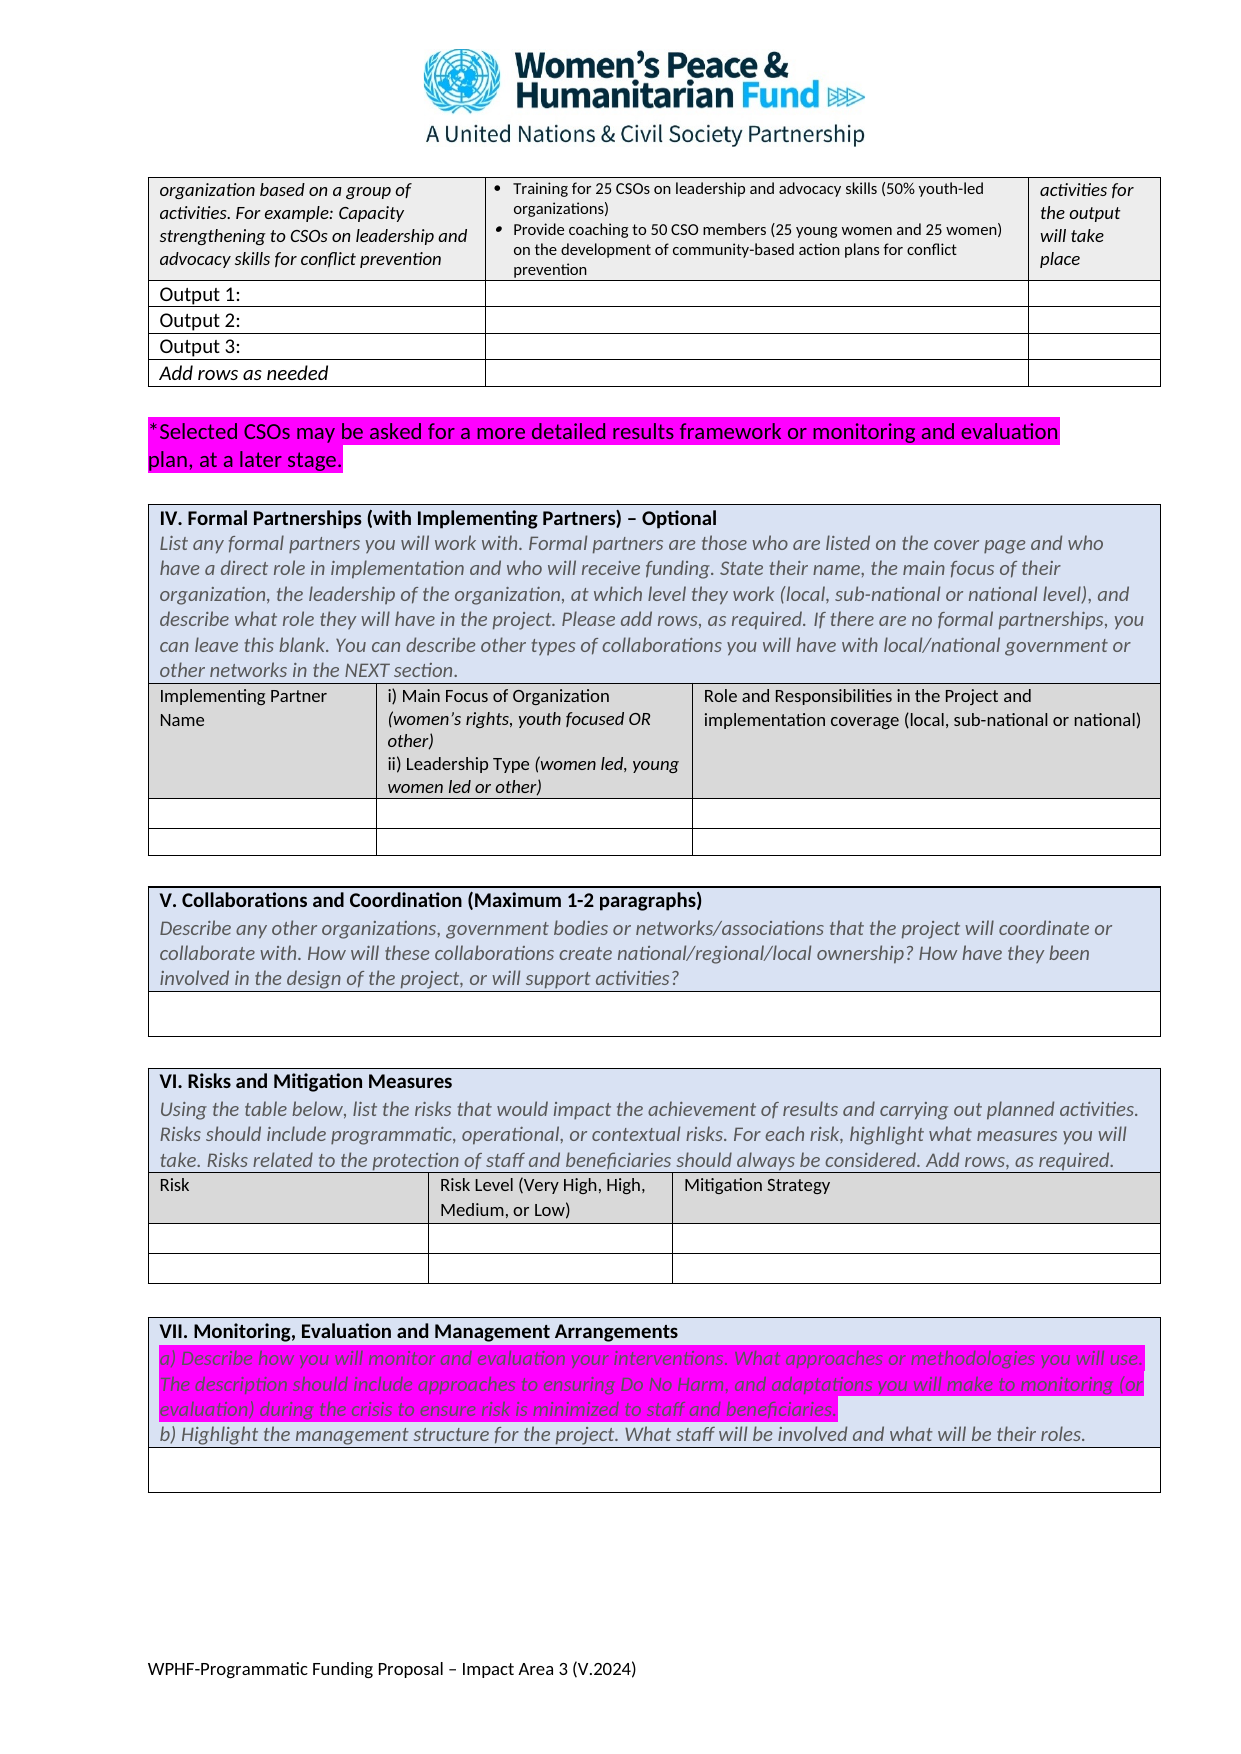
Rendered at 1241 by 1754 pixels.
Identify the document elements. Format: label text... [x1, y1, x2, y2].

table_cell [429, 1254, 672, 1283]
table_cell [149, 1224, 428, 1253]
table_header Time Frame Enter month and year the activities for the output will take place [1029, 178, 1160, 280]
table_cell [1029, 334, 1160, 359]
table_cell [377, 799, 692, 828]
table_cell Risk [149, 1173, 428, 1223]
table_cell [1029, 307, 1160, 333]
table_cell Implementing Partner Name [149, 684, 376, 798]
table_cell [486, 307, 1028, 333]
table_cell [429, 1224, 672, 1253]
table_cell Output 1: [149, 281, 485, 306]
table_cell [149, 829, 376, 855]
table_cell [149, 1448, 1160, 1492]
table_cell [1029, 281, 1160, 306]
table_cell Role and Responsibilities in the Project and implementation coverage (local, sub-national or national) [693, 684, 1160, 798]
table_cell [693, 829, 1160, 855]
table_cell [673, 1224, 1160, 1253]
table_cell [149, 992, 1160, 1036]
table_cell [486, 360, 1028, 386]
table_cell [673, 1254, 1160, 1283]
table_cell Output 2: [149, 307, 485, 333]
table_header V. Collaborations and Coordination (Maximum 1-2 paragraphs) Describe any other organizations, government bodies or networks/associations that the project will coordinate or collaborate with. How will these collaborations create national/regional/local ownership? How have they been involved in the design of the project, or will support activities? [149, 888, 1160, 991]
table_cell Output 3: [149, 334, 485, 359]
table_cell i) Main Focus of Organization (women’s rights, youth focused OR other) ii) Leadership Type (women led, young women led or other) [377, 684, 692, 798]
table_cell Risk Level (Very High, High, Medium, or Low) [429, 1173, 672, 1223]
table_cell [693, 799, 1160, 828]
table_cell [1029, 360, 1160, 386]
table_cell [149, 1254, 428, 1283]
table_header VII. Monitoring, Evaluation and Management Arrangements a) Describe how you will monitor and evaluation your interventions. What approaches or methodologies you will use. The description should include approaches to ensuring Do No Harm, and adaptations you will make to monitoring (or evaluation) during the crisis to ensure risk is minimized to staff and beneficiaries. b) Highlight the management structure for the project. What staff will be involved and what will be their roles. [149, 1318, 1160, 1447]
table_cell Mitigation Strategy [673, 1173, 1160, 1223]
table_cell [486, 281, 1028, 306]
table_cell [377, 829, 692, 855]
table_header VI. Risks and Mitigation Measures Using the table below, list the risks that would impact the achievement of results and carrying out planned activities. Risks should include programmatic, operational, or contextual risks. For each risk, highlight what measures you will take. Risks related to the protection of staff and beneficiaries should always be considered. Add rows, as required. [149, 1069, 1160, 1172]
table_cell [486, 334, 1028, 359]
picture [423, 49, 865, 147]
table_header IV. Formal Partnerships (with Implementing Partners) – Optional List any formal partners you will work with. Formal partners are those who are listed on the cover page and who have a direct role in implementation and who will receive funding. State their name, the main focus of their organization, the leadership of the organization, at which level they work (local, sub-national or national level), and describe what role they will have in the project. Please add rows, as required. If there are no formal partnerships, you can leave this blank. You can describe other types of collaborations you will have with local/national government or other networks in the NEXT section. [149, 505, 1160, 683]
table_cell [149, 799, 376, 828]
text *Selected CSOs may be asked for a more detailed results framework or monitoring and evaluation plan, at a later stage. [343, 417, 1093, 473]
table_cell Add rows as needed [149, 360, 485, 386]
